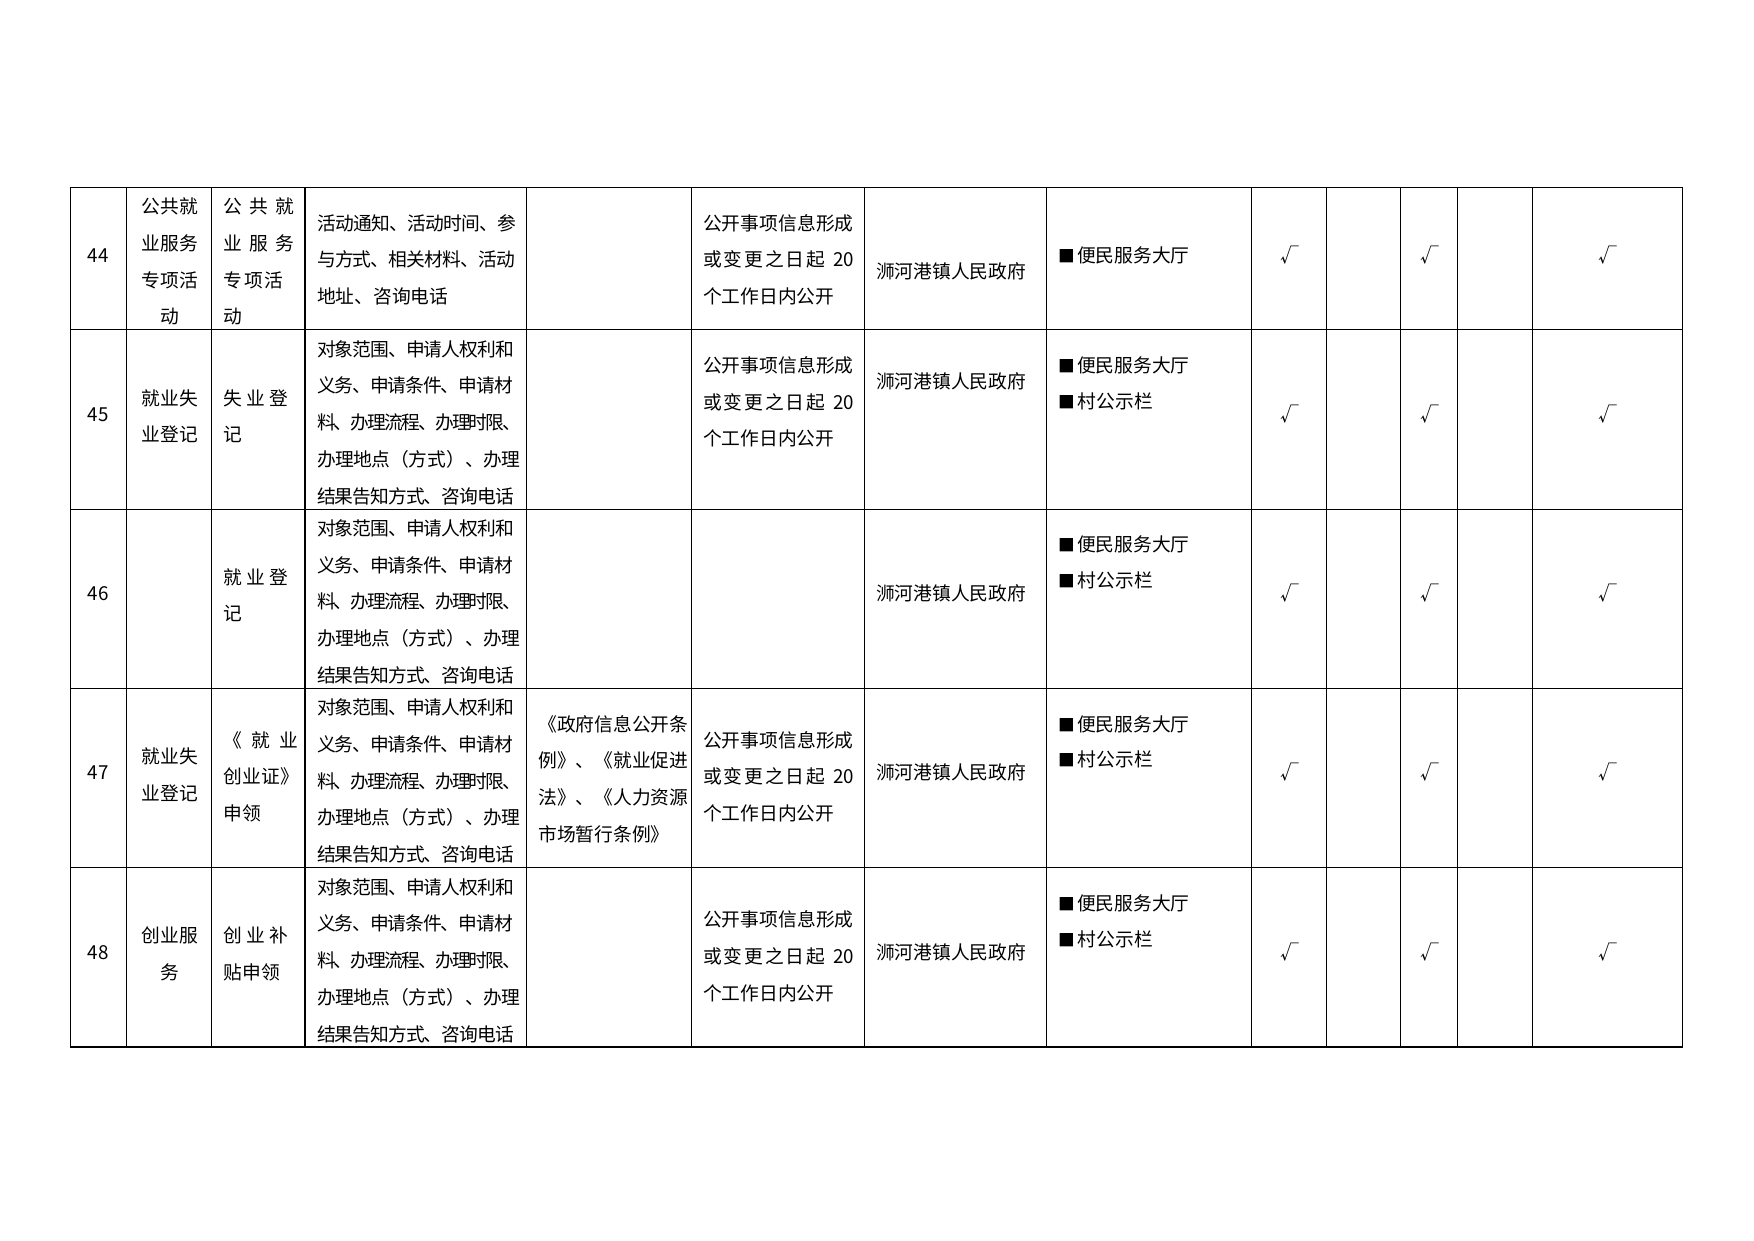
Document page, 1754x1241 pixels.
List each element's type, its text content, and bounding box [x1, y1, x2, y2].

table_cell [527, 510, 691, 688]
table_header 活动通知、活动时间、参与方式、相关材料、活动地址、咨询电话 [306, 188, 526, 329]
table_cell [1327, 868, 1400, 1046]
table_cell 48 [71, 868, 126, 1046]
table_cell 45 [71, 330, 126, 508]
table_cell 便民服务大厅 村公示栏 [1047, 510, 1251, 688]
table_cell √ [1252, 868, 1326, 1046]
table_cell [1327, 689, 1400, 867]
table_header [1458, 188, 1532, 329]
table_cell √ [1401, 868, 1457, 1046]
table_cell 浉河港镇人民政府 [865, 510, 1046, 688]
table_cell 浉河港镇人民政府 [865, 689, 1046, 867]
table_cell 对象范围、申请人权利和义务、申请条件、申请材料、办理流程、办理时限、办理地点（方式）、办理 结果告知方式、咨询电话 [306, 330, 526, 508]
table_cell 47 [71, 689, 126, 867]
table_cell 浉河港镇人民政府 [865, 868, 1046, 1046]
table_header √ [1252, 188, 1326, 329]
table_cell √ [1252, 330, 1326, 508]
table_cell 《政府信息公开条例》、《就业促进法》、《人力资源市场暂行条例》 [527, 689, 691, 867]
table_cell 创 业 补贴申领 [212, 868, 304, 1046]
table_cell [1458, 510, 1532, 688]
table_cell 对象范围、申请人权利和义务、申请条件、申请材料、办理流程、办理时限、办理地点（方式）、办理 结果告知方式、咨询电话 [306, 868, 526, 1046]
table_cell 对象范围、申请人权利和义务、申请条件、申请材料、办理流程、办理时限、办理地点（方式）、办理 结果告知方式、咨询电话 [306, 689, 526, 867]
table_header 浉河港镇人民政府 [865, 188, 1046, 329]
table_cell [1458, 868, 1532, 1046]
table_cell √ [1252, 510, 1326, 688]
table_cell √ [1401, 330, 1457, 508]
table_cell √ [1401, 689, 1457, 867]
table_cell √ [1401, 510, 1457, 688]
table_cell [1458, 689, 1532, 867]
table_cell [527, 330, 691, 508]
table_cell 失 业 登记 [212, 330, 304, 508]
table_header 便民服务大厅 [1047, 188, 1251, 329]
table_cell [1327, 510, 1400, 688]
table_cell 创业服务 [127, 868, 211, 1046]
table_cell 公开事项信息形成或变更之日起 20 个工作日内公开 [692, 868, 864, 1046]
table_header 公 共 就业 服 务专 项 活 动 [212, 188, 304, 329]
table_cell √ [1533, 510, 1682, 688]
table_cell 《 就 业创业证》申领 [212, 689, 304, 867]
table_cell 就业失业登记 [127, 330, 211, 508]
table_cell [1327, 330, 1400, 508]
table_header [527, 188, 691, 329]
table_cell 就业失业登记 [127, 689, 211, 867]
table_cell [692, 510, 864, 688]
table_header 44 [71, 188, 126, 329]
table_header √ [1401, 188, 1457, 329]
table_cell 对象范围、申请人权利和义务、申请条件、申请材料、办理流程、办理时限、办理地点（方式）、办理 结果告知方式、咨询电话 [306, 510, 526, 688]
table_cell √ [1252, 689, 1326, 867]
table_cell 便民服务大厅 村公示栏 [1047, 868, 1251, 1046]
table_cell 46 [71, 510, 126, 688]
table_cell 公开事项信息形成或变更之日起 20 个工作日内公开 [692, 330, 864, 508]
table_header √ [1533, 188, 1682, 329]
table_cell [527, 868, 691, 1046]
table_cell 浉河港镇人民政府 [865, 330, 1046, 508]
table_header 公开事项信息形成或变更之日起 20 个工作日内公开 [692, 188, 864, 329]
table_header 公共就业服务专项活 动 [127, 188, 211, 329]
table_cell 就 业 登记 [212, 510, 304, 688]
table_cell [127, 510, 211, 688]
table_cell √ [1533, 868, 1682, 1046]
table_cell 便民服务大厅 村公示栏 [1047, 330, 1251, 508]
table_cell √ [1533, 689, 1682, 867]
table_cell √ [1533, 330, 1682, 508]
table_header [1327, 188, 1400, 329]
table_cell 公开事项信息形成或变更之日起 20 个工作日内公开 [692, 689, 864, 867]
table_cell 便民服务大厅 村公示栏 [1047, 689, 1251, 867]
table_cell [1458, 330, 1532, 508]
